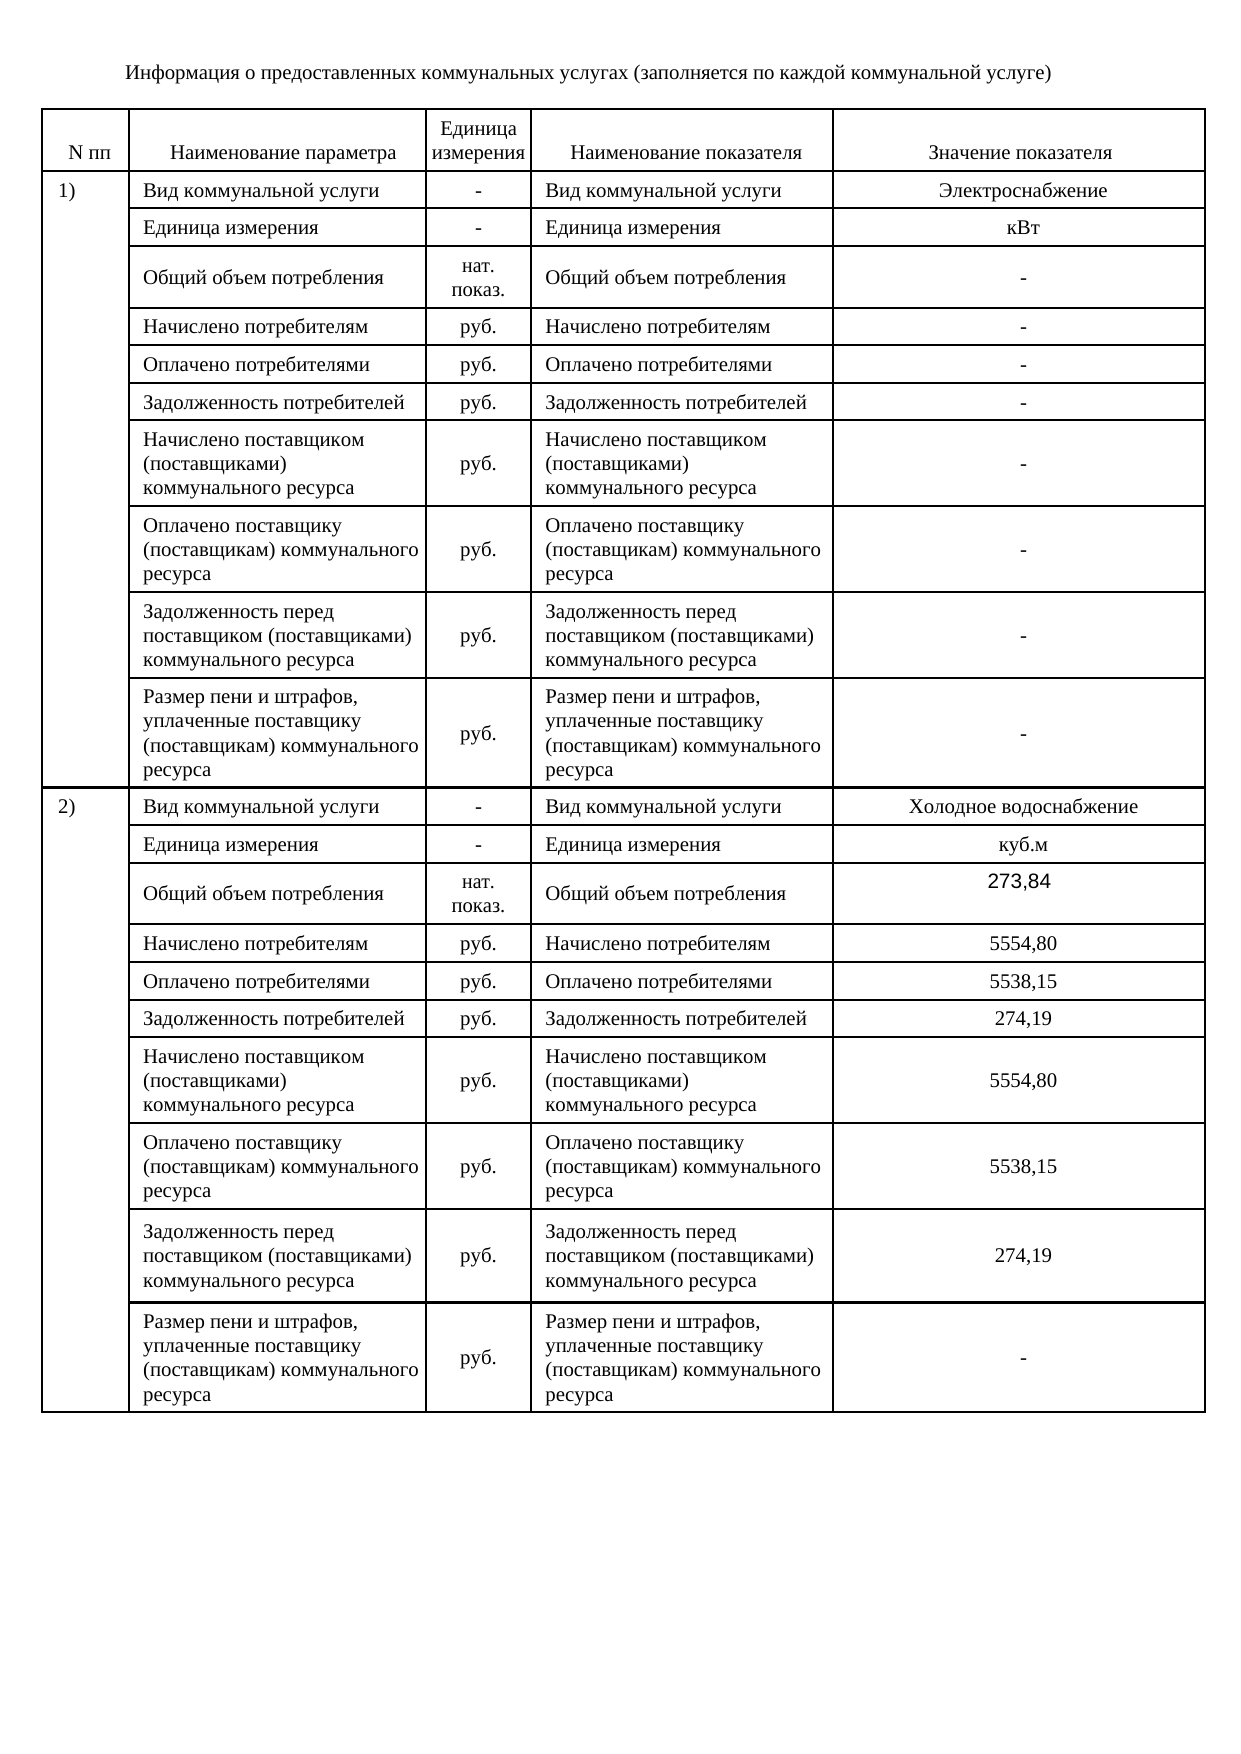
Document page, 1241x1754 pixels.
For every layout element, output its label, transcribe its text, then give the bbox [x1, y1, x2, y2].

text Информация о предоставленных коммунальных услугах (заполняется по каждой коммунальной услуге) [125, 59, 1205, 84]
table_cell 274,19 [834, 1001, 1204, 1036]
table_cell руб. [427, 384, 530, 419]
table_cell Холодное водоснабжение [834, 789, 1204, 824]
table_cell Задолженность перед поставщиком (поставщиками) коммунального ресурса [130, 1210, 425, 1301]
table_cell Единица измерения [532, 209, 832, 245]
table_cell - [834, 247, 1204, 307]
table_cell Единица измерения [532, 826, 832, 862]
table_cell Размер пени и штрафов, уплаченные поставщику (поставщикам) коммунального ресурса [130, 679, 425, 786]
table_cell - [834, 1304, 1204, 1411]
table_cell - [834, 507, 1204, 591]
table_cell - [427, 209, 530, 245]
table_cell Вид коммунальной услуги [532, 789, 832, 824]
table_cell руб. [427, 925, 530, 961]
table_cell Общий объем потребления [532, 247, 832, 307]
table_cell Задолженность потребителей [130, 1001, 425, 1036]
table_header Значение показателя [834, 110, 1204, 170]
table_cell Начислено поставщиком (поставщиками) коммунального ресурса [532, 421, 832, 505]
table_cell Начислено поставщиком (поставщиками) коммунального ресурса [532, 1038, 832, 1122]
table_cell Начислено потребителям [130, 309, 425, 344]
table_cell Оплачено поставщику (поставщикам) коммунального ресурса [532, 507, 832, 591]
table_cell Задолженность потребителей [532, 384, 832, 419]
table_cell Оплачено потребителями [532, 346, 832, 382]
table_cell - [427, 172, 530, 207]
table_cell Общий объем потребления [130, 864, 425, 923]
table_cell Электроснабжение [834, 172, 1204, 207]
table_cell Оплачено поставщику (поставщикам) коммунального ресурса [130, 1124, 425, 1207]
table_cell Размер пени и штрафов, уплаченные поставщику (поставщикам) коммунального ресурса [532, 1304, 832, 1411]
table_cell - [834, 593, 1204, 677]
table_header Наименование показателя [532, 110, 832, 170]
table_cell руб. [427, 1038, 530, 1122]
table_cell кВт [834, 209, 1204, 245]
table_cell Задолженность потребителей [532, 1001, 832, 1036]
table_cell 273,84 [834, 864, 1204, 923]
table_cell Единица измерения [130, 826, 425, 862]
table_cell Вид коммунальной услуги [130, 172, 425, 207]
table_cell Оплачено поставщику (поставщикам) коммунального ресурса [130, 507, 425, 591]
table_cell руб. [427, 1304, 530, 1411]
table_cell - [834, 679, 1204, 786]
table_cell Начислено поставщиком (поставщиками) коммунального ресурса [130, 1038, 425, 1122]
table_cell руб. [427, 507, 530, 591]
table_cell - [834, 384, 1204, 419]
table_cell 274,19 [834, 1210, 1204, 1301]
table_cell Вид коммунальной услуги [130, 789, 425, 824]
table_cell руб. [427, 346, 530, 382]
table_header Единица измерения [427, 110, 530, 170]
table_cell Задолженность перед поставщиком (поставщиками) коммунального ресурса [532, 1210, 832, 1301]
table_cell Размер пени и штрафов, уплаченные поставщику (поставщикам) коммунального ресурса [130, 1304, 425, 1411]
table_cell 1) [43, 172, 128, 786]
table_cell руб. [427, 309, 530, 344]
table_header Наименование параметра [130, 110, 425, 170]
table_cell Оплачено потребителями [130, 963, 425, 998]
table_cell Задолженность перед поставщиком (поставщиками) коммунального ресурса [532, 593, 832, 677]
table_cell нат. показ. [427, 247, 530, 307]
table_cell нат. показ. [427, 864, 530, 923]
table_cell - [834, 421, 1204, 505]
table_cell Вид коммунальной услуги [532, 172, 832, 207]
table_header N пп [43, 110, 128, 170]
table_cell Оплачено потребителями [130, 346, 425, 382]
table_cell - [427, 789, 530, 824]
table_cell Оплачено поставщику (поставщикам) коммунального ресурса [532, 1124, 832, 1207]
table_cell Начислено поставщиком (поставщиками) коммунального ресурса [130, 421, 425, 505]
table_cell Общий объем потребления [130, 247, 425, 307]
table_cell руб. [427, 593, 530, 677]
table_cell куб.м [834, 826, 1204, 862]
table_cell руб. [427, 1124, 530, 1207]
table_cell руб. [427, 963, 530, 998]
table_cell Общий объем потребления [532, 864, 832, 923]
table_cell 5554,80 [834, 925, 1204, 961]
table_cell 5538,15 [834, 963, 1204, 998]
table_cell - [834, 346, 1204, 382]
table_cell Задолженность потребителей [130, 384, 425, 419]
table_cell Начислено потребителям [532, 309, 832, 344]
table_cell - [834, 309, 1204, 344]
table_cell Оплачено потребителями [532, 963, 832, 998]
table_cell - [427, 826, 530, 862]
table_cell 2) [43, 789, 128, 1411]
table_cell Начислено потребителям [532, 925, 832, 961]
table_cell Единица измерения [130, 209, 425, 245]
table_cell 5554,80 [834, 1038, 1204, 1122]
table_cell руб. [427, 679, 530, 786]
table_cell руб. [427, 1210, 530, 1301]
table_cell руб. [427, 421, 530, 505]
table_cell Размер пени и штрафов, уплаченные поставщику (поставщикам) коммунального ресурса [532, 679, 832, 786]
table_cell 5538,15 [834, 1124, 1204, 1207]
table_cell Начислено потребителям [130, 925, 425, 961]
table_cell руб. [427, 1001, 530, 1036]
table_cell Задолженность перед поставщиком (поставщиками) коммунального ресурса [130, 593, 425, 677]
